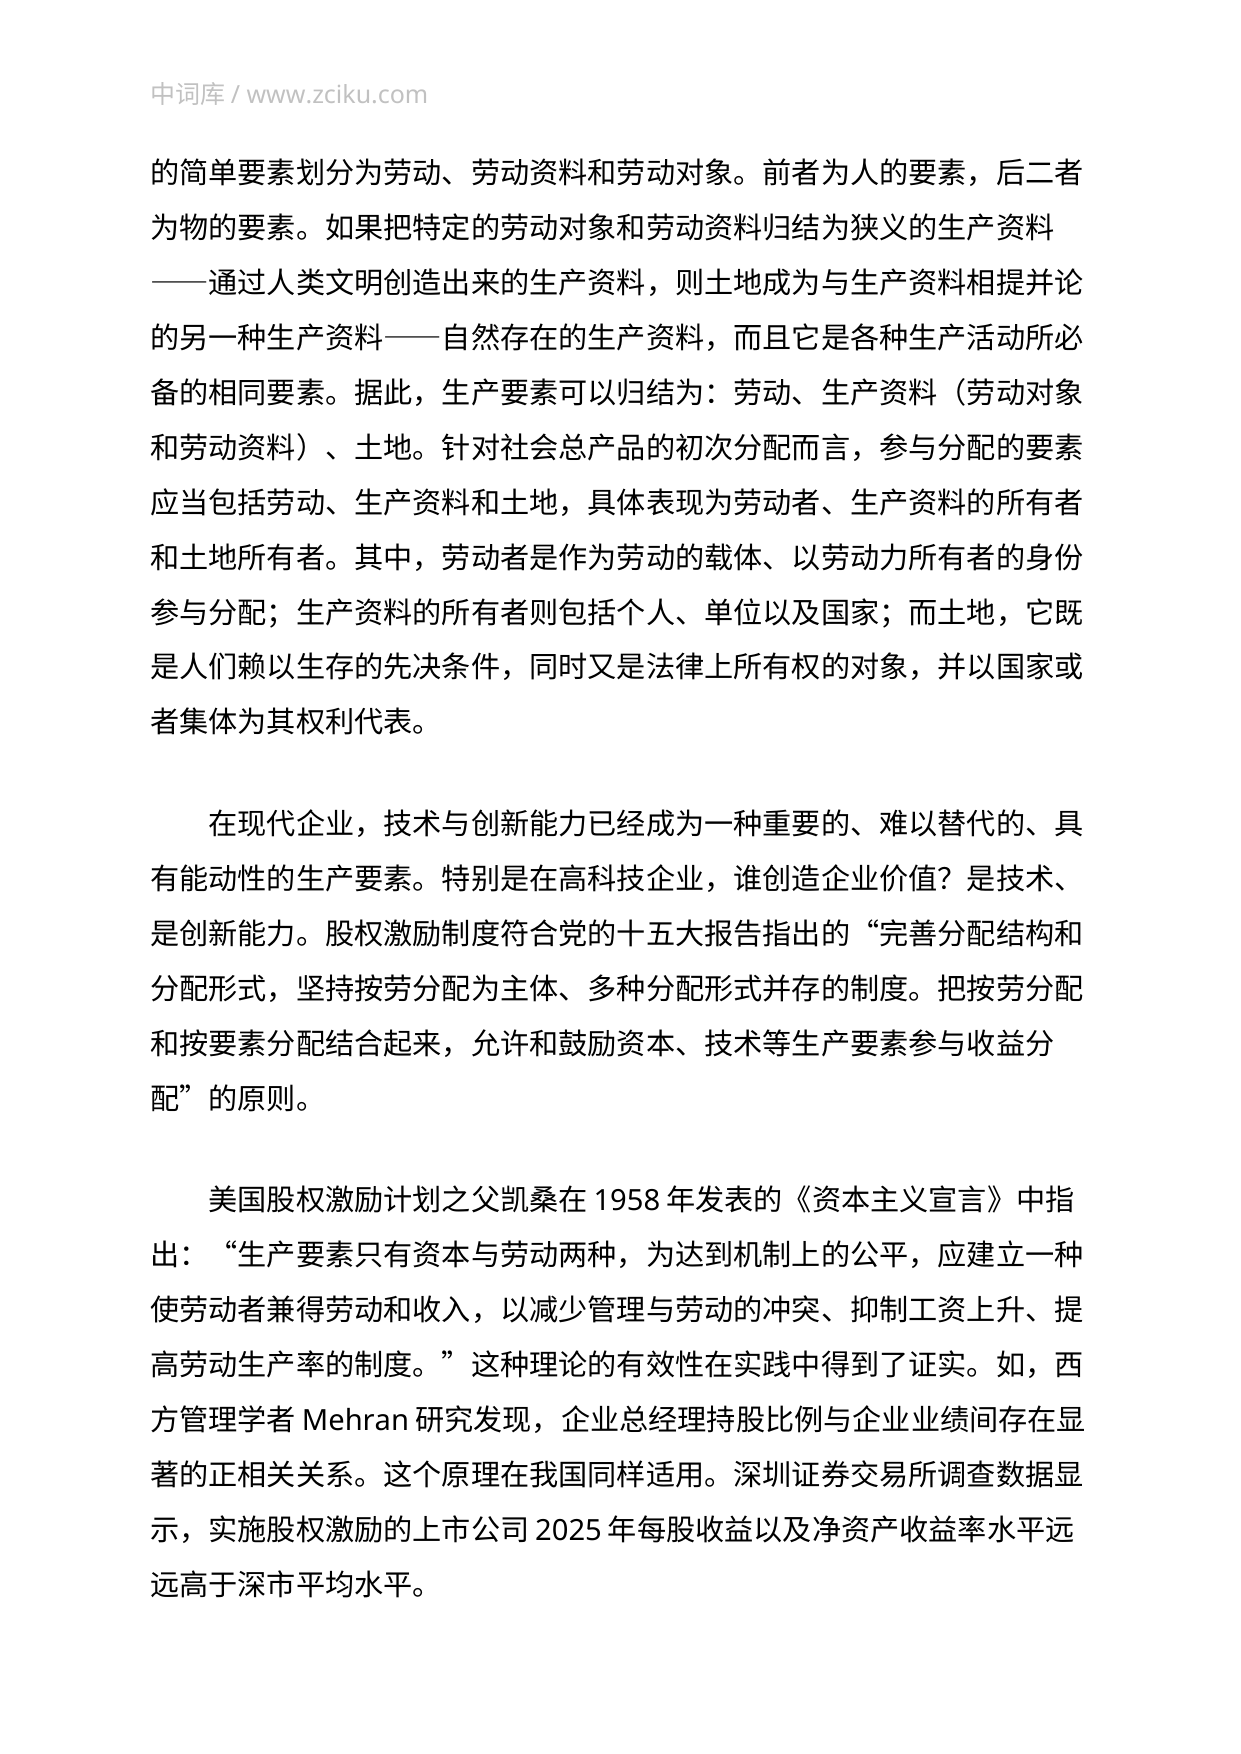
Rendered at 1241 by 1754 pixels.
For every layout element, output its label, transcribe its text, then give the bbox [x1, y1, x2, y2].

text 在现代企业，技术与创新能力已经成为一种重要的、难以替代的、具有能动性的生产要素。特别是在高科技企业，谁创造企业价值？是技术、是创新能力。股权激励制度符合党的十五大报告指出的“完善分配结构和分配形式，坚持按劳分配为主体、多种分配形式并存的制度。把按劳分配和按要素分配结合起来，允许和鼓励资本、技术等生产要素参与收益分配”的原则。 [150, 801, 1090, 1117]
text 美国股权激励计划之父凯桑在1958年发表的《资本主义宣言》中指出：“生产要素只有资本与劳动两种，为达到机制上的公平，应建立一种使劳动者兼得劳动和收入，以减少管理与劳动的冲突、抑制工资上升、提高劳动生产率的制度。”这种理论的有效性在实践中得到了证实。如，西方管理学者Mehran研究发现，企业总经理持股比例与企业业绩间存在显著的正相关关系。这个原理在我国同样适用。深圳证券交易所调查数据显示，实施股权激励的上市公司2025年每股收益以及净资产收益率水平远远高于深市平均水平。 [150, 1177, 1090, 1604]
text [150, 150, 1090, 741]
